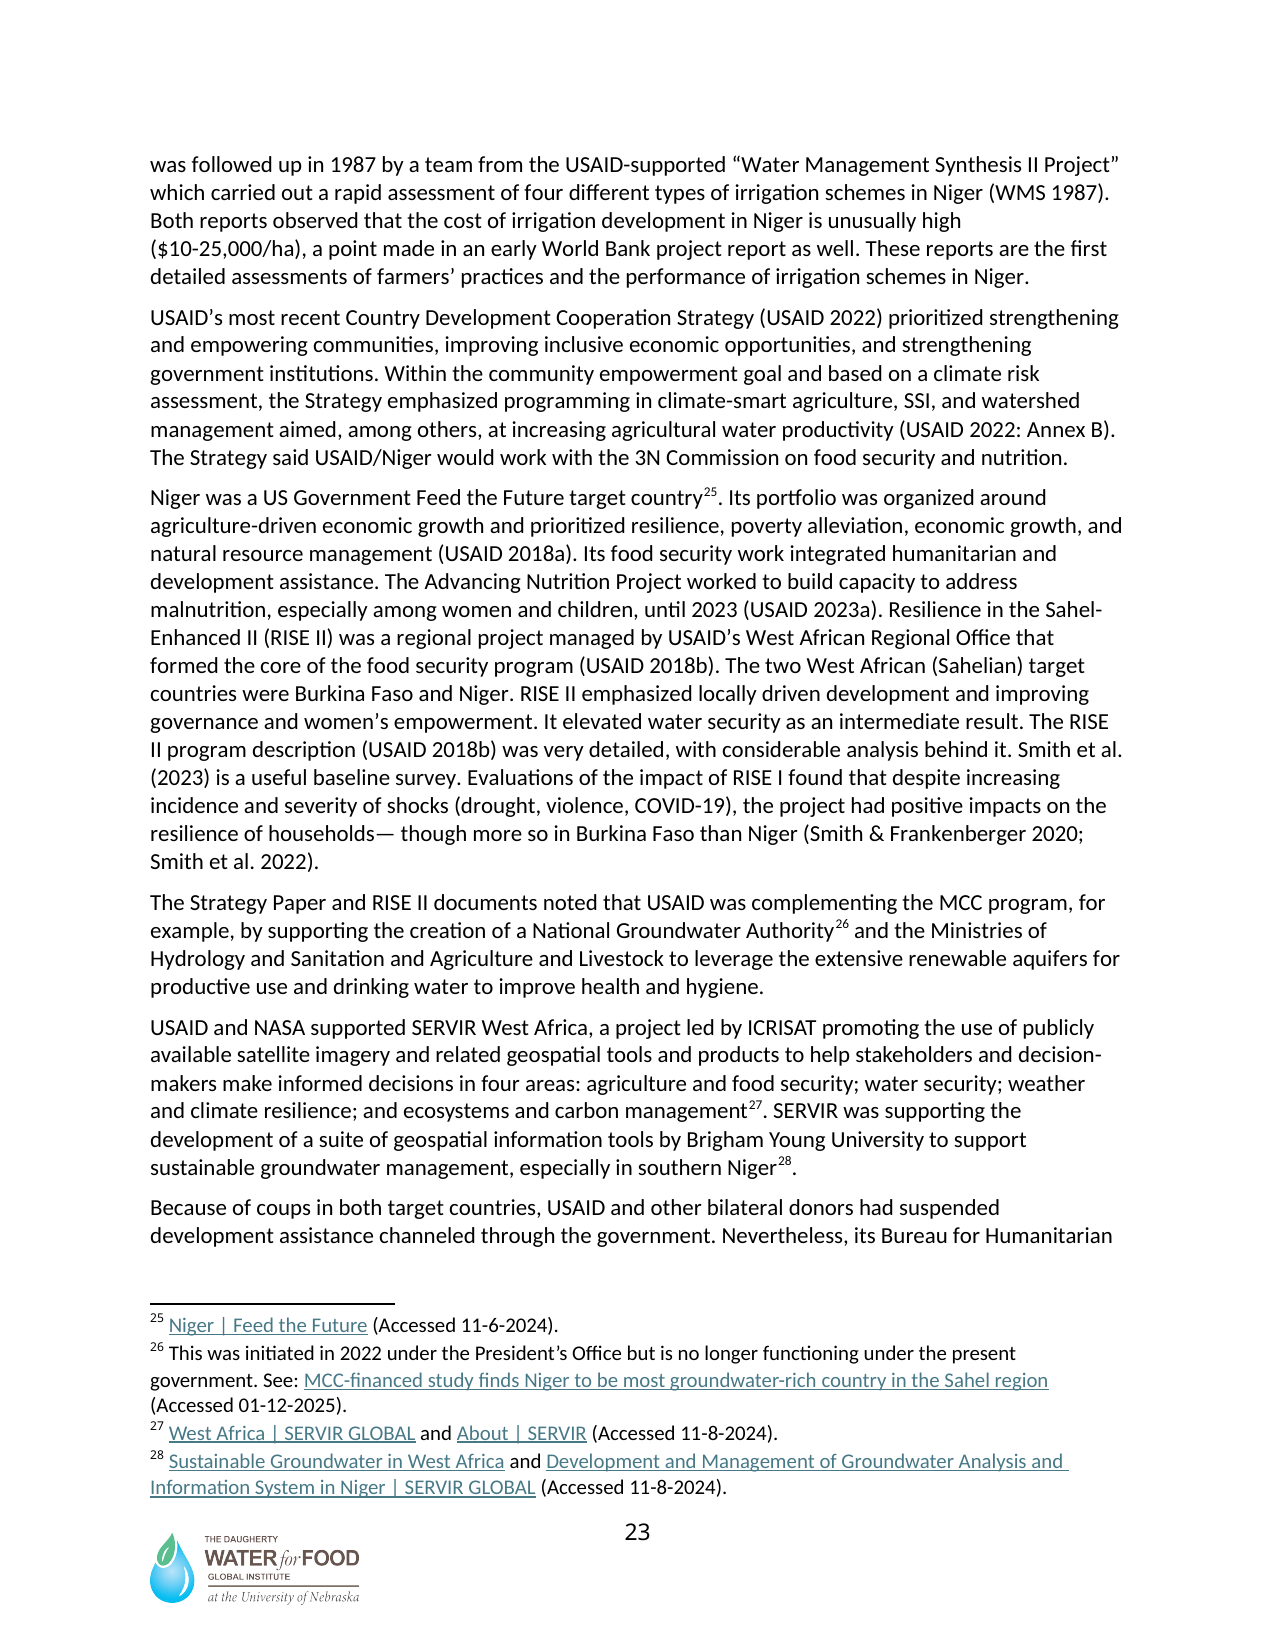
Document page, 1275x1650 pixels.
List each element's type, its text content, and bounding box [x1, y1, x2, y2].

text The Strategy Paper and RISE II documents noted that USAID was complementing the MCC program, for example, by supporting the creation of a National Groundwater Authority and the Ministries of Hydrology and Sanitation and Agriculture and Livestock to leverage the extensive renewable aquifers for productive use and drinking water to improve health and hygiene. [150, 888, 1125, 1000]
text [150, 1193, 1125, 1249]
text Niger was a US Government Feed the Future target country. Its portfolio was organized around agriculture-driven economic growth and prioritized resilience, poverty alleviation, economic growth, and natural resource management (USAID 2018a). Its food security work integrated humanitarian and development assistance. The Advancing Nutrition Project worked to build capacity to address malnutrition, especially among women and children, until 2023 (USAID 2023a). Resilience in the Sahel-Enhanced II (RISE II) was a regional project managed by USAID’s West African Regional Office that formed the core of the food security program (USAID 2018b). The two West African (Sahelian) target countries were Burkina Faso and Niger. RISE II emphasized locally driven development and improving governance and women’s empowerment. It elevated water security as an intermediate result. The RISE II program description (USAID 2018b) was very detailed, with considerable analysis behind it. Smith et al. (2023) is a useful baseline survey. Evaluations of the impact of RISE I found that despite increasing incidence and severity of shocks (drought, violence, COVID-19), the project had positive impacts on the resilience of households— though more so in Burkina Faso than Niger (Smith & Frankenberger 2020; Smith et al. 2022). [150, 483, 1125, 876]
picture [138, 1519, 373, 1616]
text USAID and NASA supported SERVIR West Africa, a project led by ICRISAT promoting the use of publicly available satellite imagery and related geospatial tools and products to help stakeholders and decision-makers make informed decisions in four areas: agriculture and food security; water security; weather and climate resilience; and ecosystems and carbon management. SERVIR was supporting the development of a suite of geospatial information tools by Brigham Young University to support sustainable groundwater management, especially in southern Niger. [150, 1013, 1125, 1181]
text USAID’s most recent Country Development Cooperation Strategy (USAID 2022) prioritized strengthening and empowering communities, improving inclusive economic opportunities, and strengthening government institutions. Within the community empowerment goal and based on a climate risk assessment, the Strategy emphasized programming in climate-smart agriculture, SSI, and watershed management aimed, among others, at increasing agricultural water productivity (USAID 2022: Annex B). The Strategy said USAID/Niger would work with the 3N Commission on food security and nutrition. [150, 303, 1125, 471]
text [150, 150, 1125, 290]
